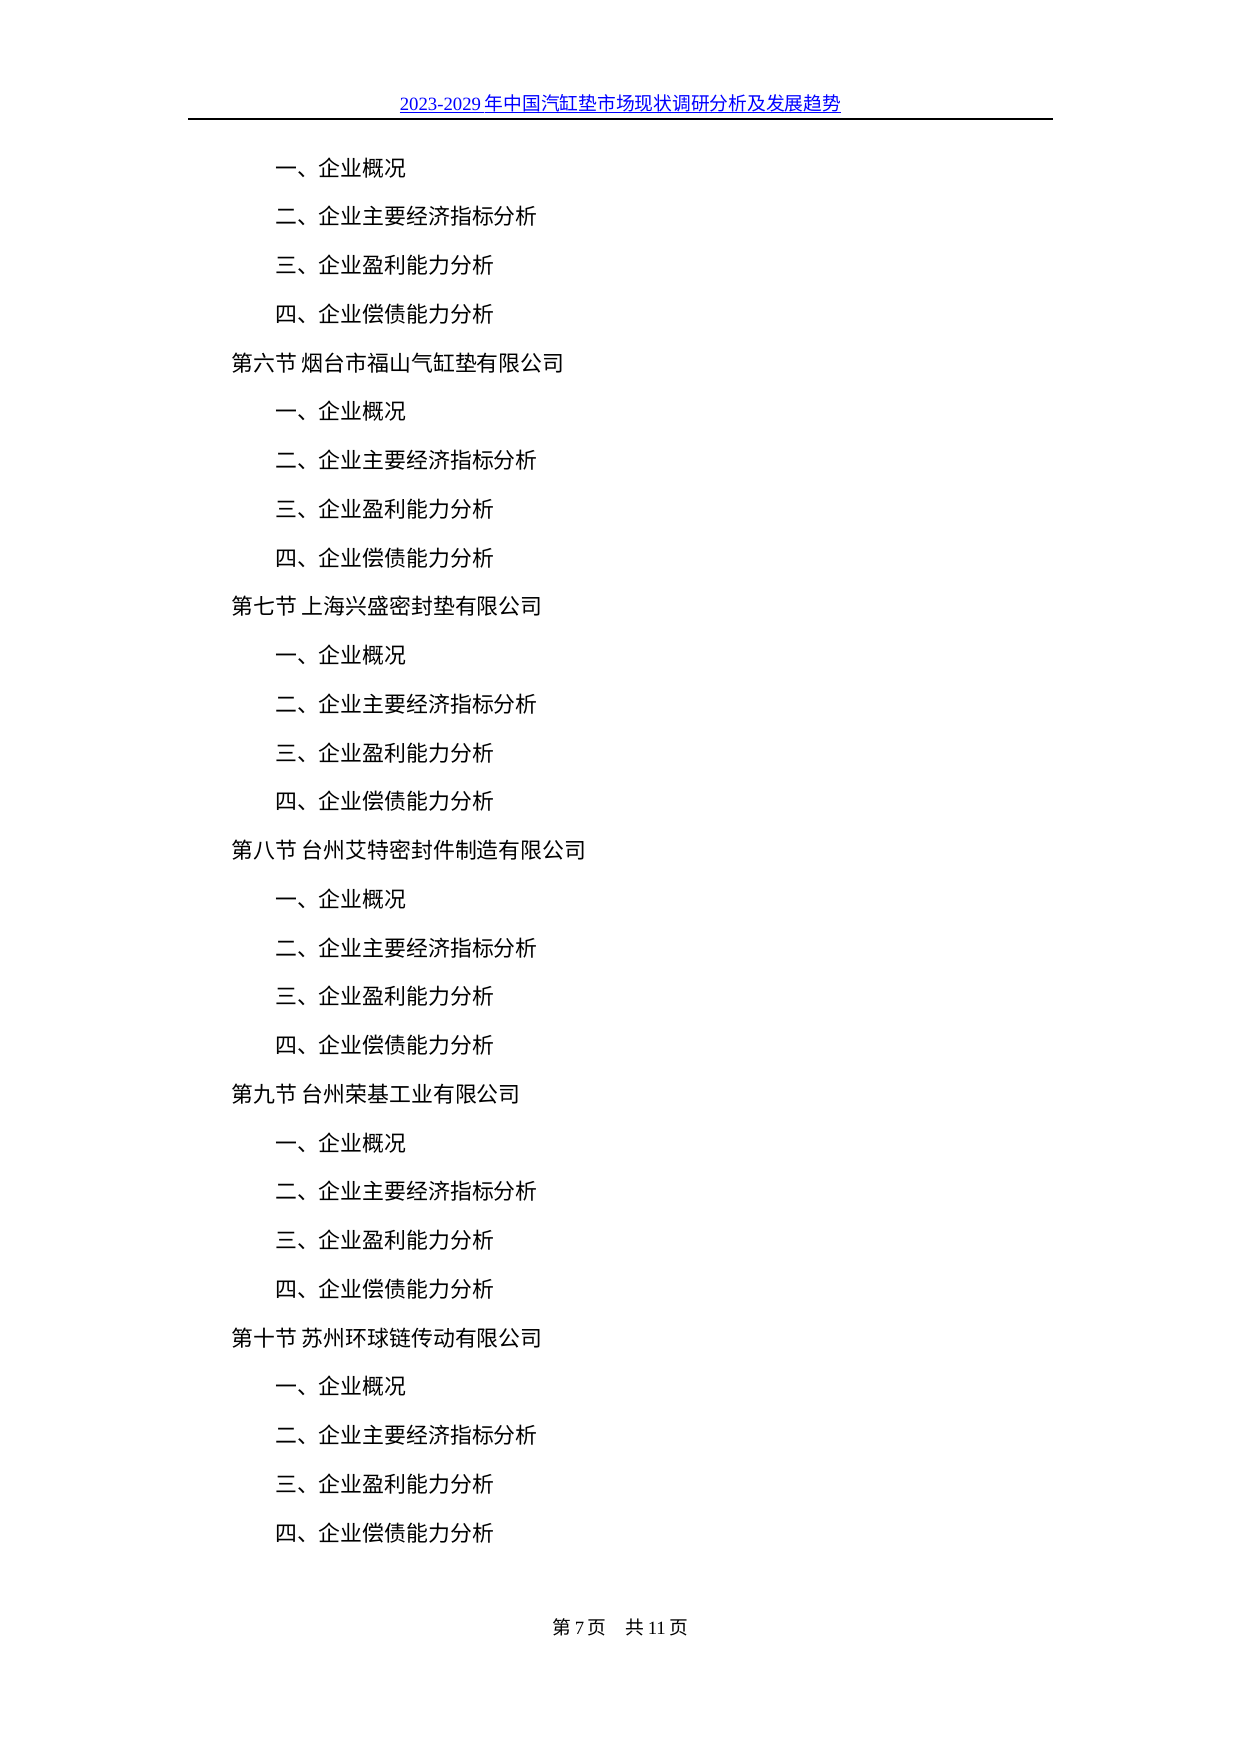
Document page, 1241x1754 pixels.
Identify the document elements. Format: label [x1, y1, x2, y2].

text [187, 150, 1053, 1548]
